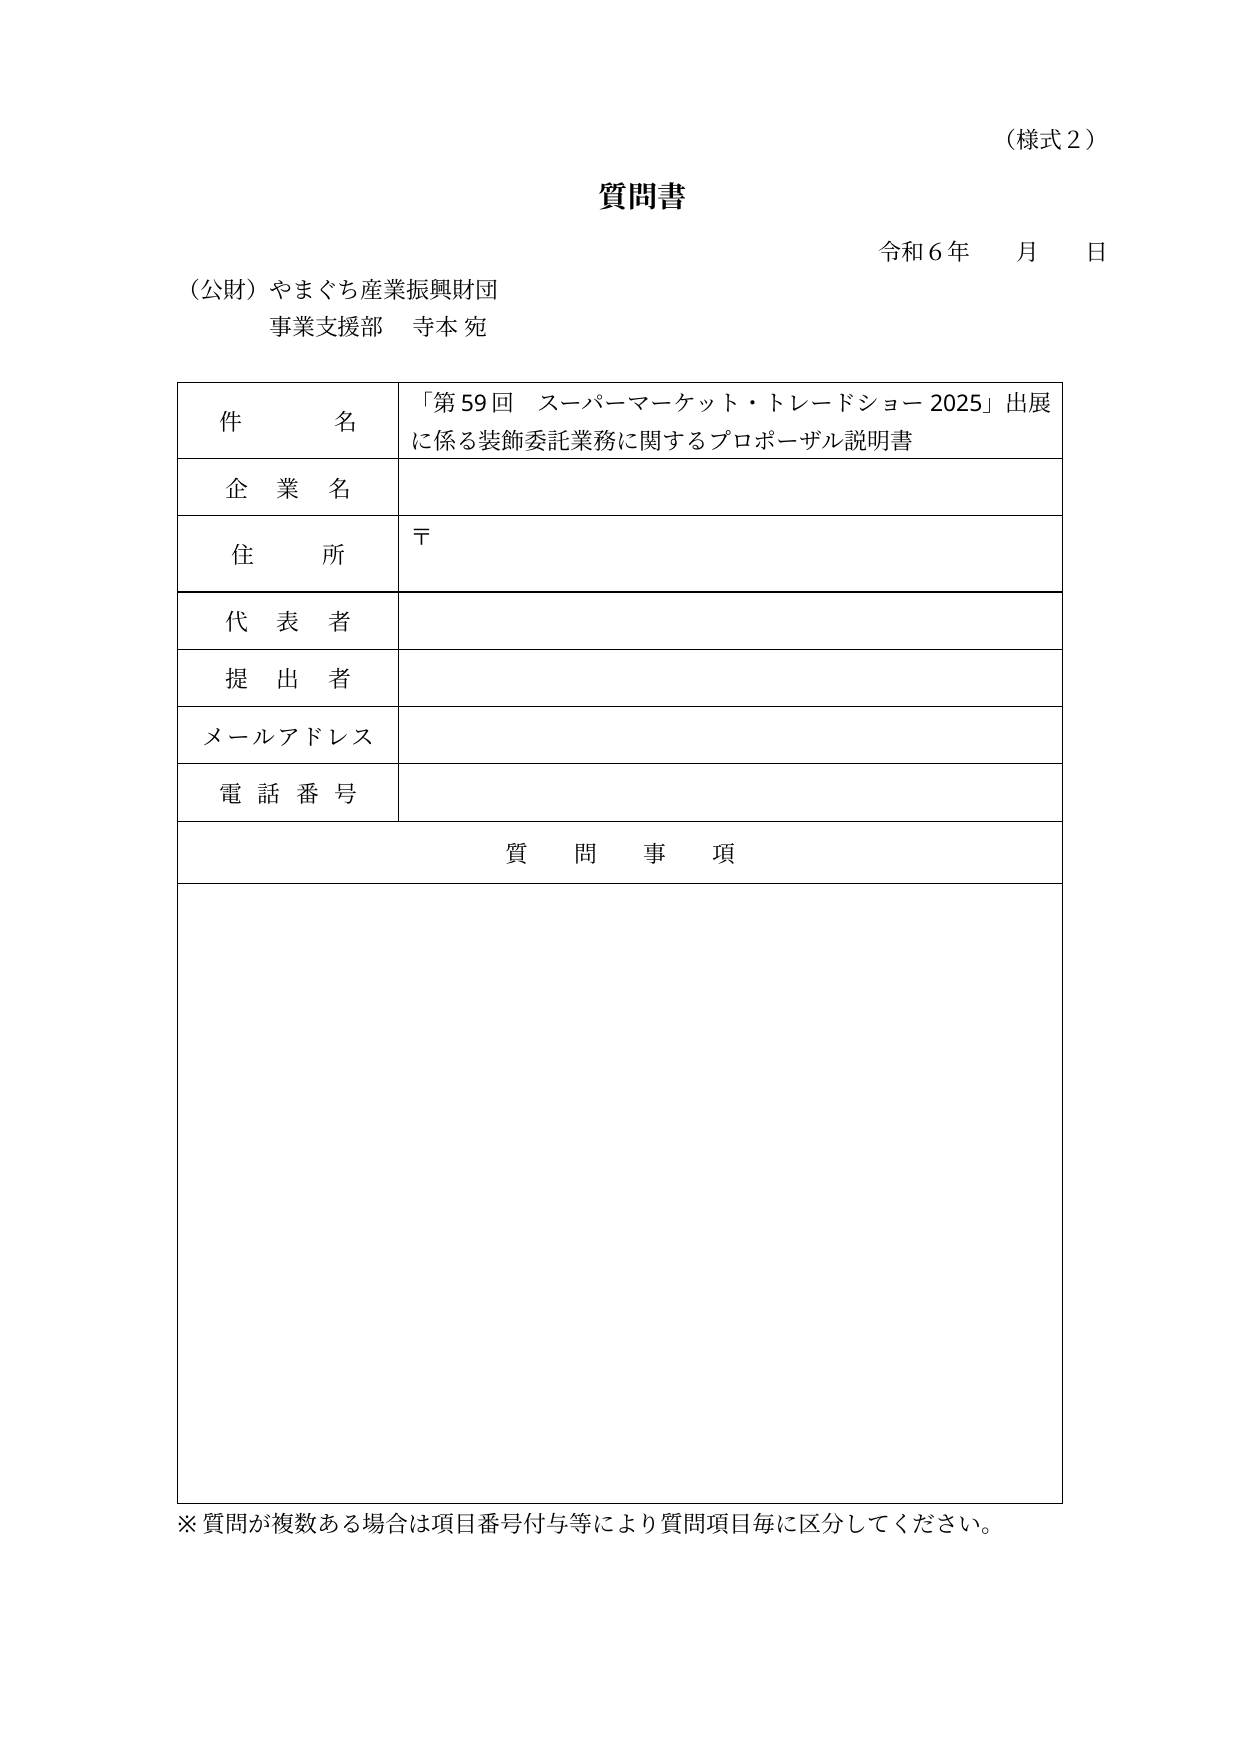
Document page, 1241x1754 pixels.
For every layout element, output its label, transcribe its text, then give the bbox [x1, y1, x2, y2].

table_cell [399, 764, 1062, 821]
table_header 件 名 [178, 383, 398, 458]
table_cell [399, 707, 1062, 763]
text 事業支援部 寺本 宛 [177, 307, 1107, 344]
text 質問書 [177, 157, 1107, 232]
text ※ 質問が複数ある場合は項目番号付与等により質問項目毎に区分してください。 [177, 1504, 1107, 1541]
text （公財）やまぐち産業振興財団 [177, 269, 1107, 307]
table_cell 住所 [178, 516, 398, 591]
table_cell [178, 884, 1062, 1503]
table_cell [399, 650, 1062, 706]
table_cell 提出者 [178, 650, 398, 706]
table_cell 電話番号 [178, 764, 398, 821]
table_cell 〒 [399, 516, 1062, 591]
table_cell メールアドレス [178, 707, 398, 763]
table_cell [399, 459, 1062, 515]
table_cell [399, 593, 1062, 649]
table_cell 企業名 [178, 459, 398, 515]
table_cell 質 問 事 項 [178, 822, 1062, 883]
table_header 「第59回 スーパーマーケット・トレードショー2025」出展に係る装飾委託業務に関するプロポーザル説明書 [399, 383, 1062, 458]
table_cell 代表者 [178, 593, 398, 649]
text 令和６年 月 日 [177, 232, 1107, 269]
text （様式２） [177, 119, 1107, 157]
